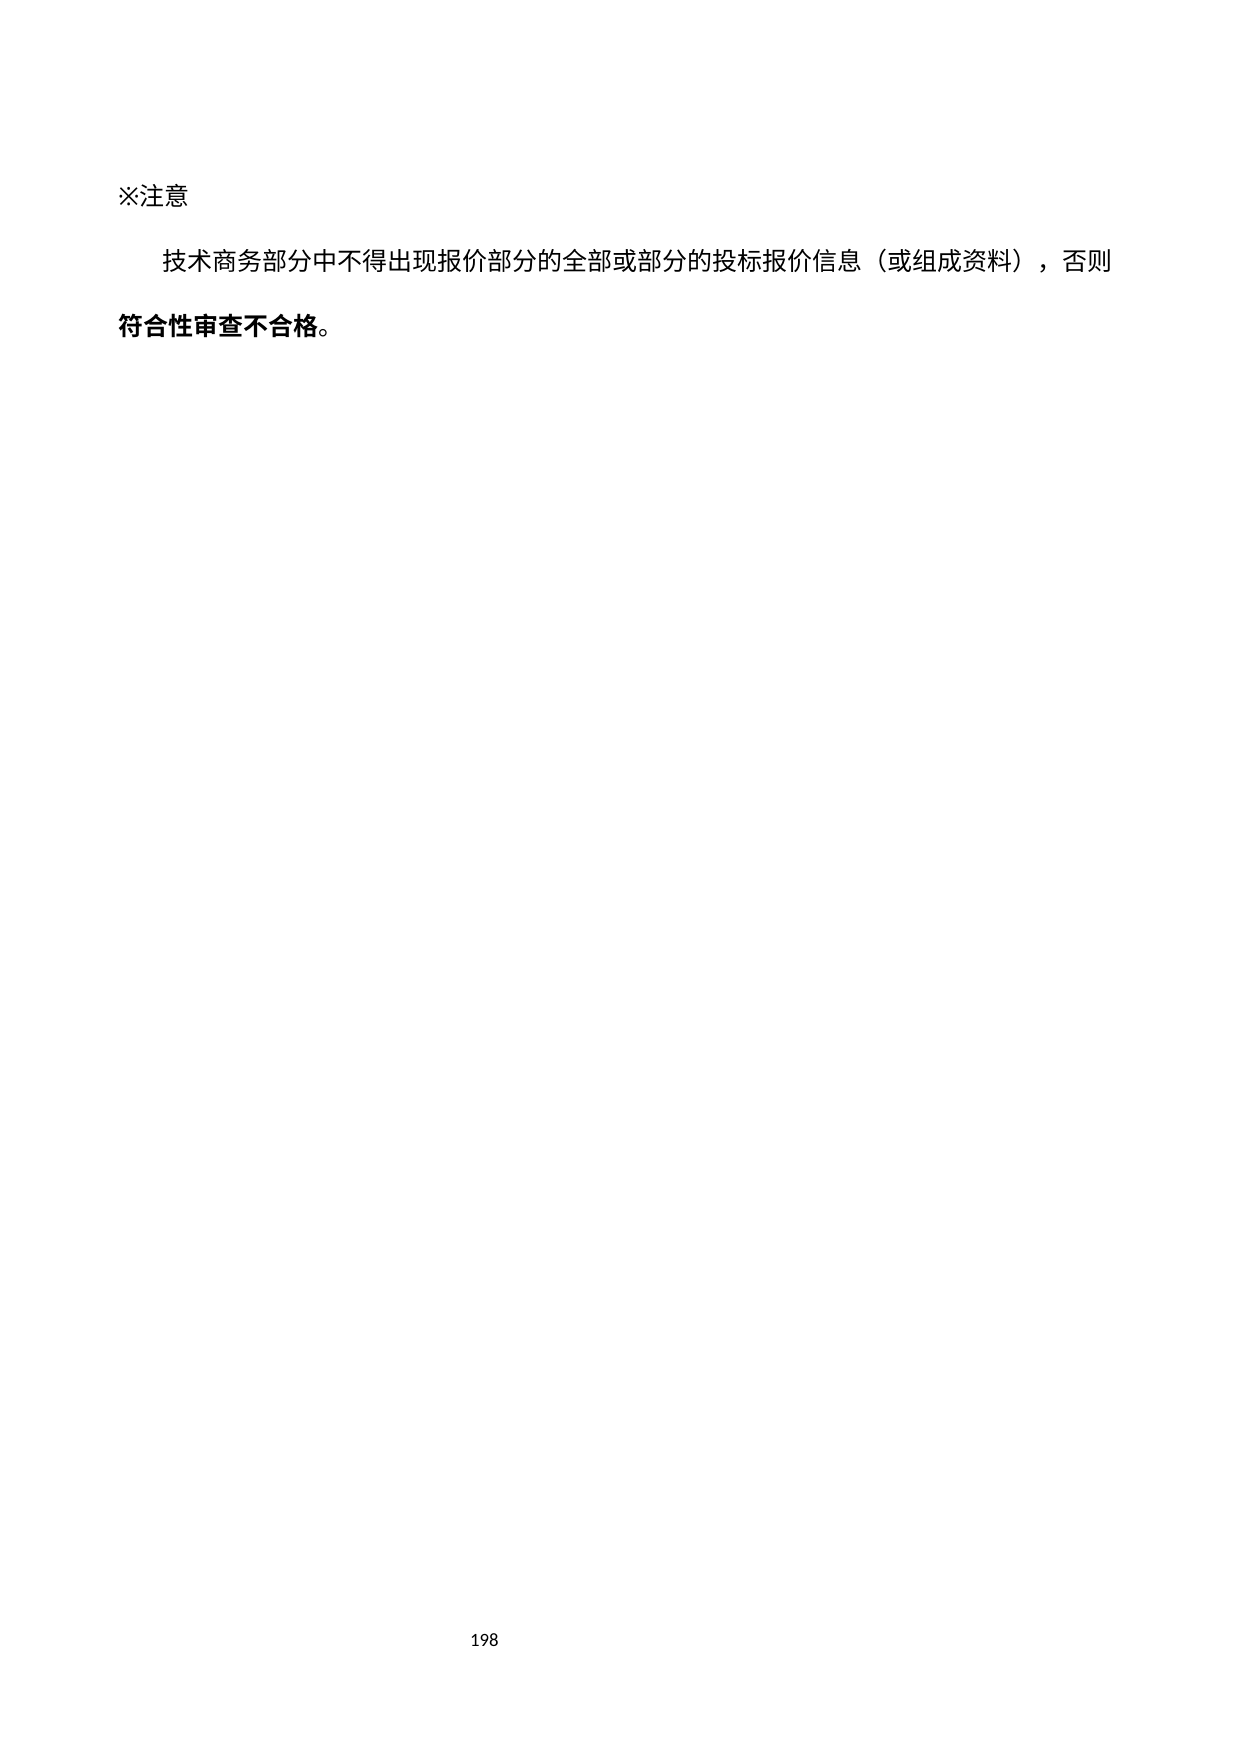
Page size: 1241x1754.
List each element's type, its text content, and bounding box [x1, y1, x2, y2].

text 技术商务部分中不得出现报价部分的全部或部分的投标报价信息（或组成资料），否则符合性审查不合格。 [118, 227, 1122, 357]
text ※注意 [118, 162, 1122, 227]
